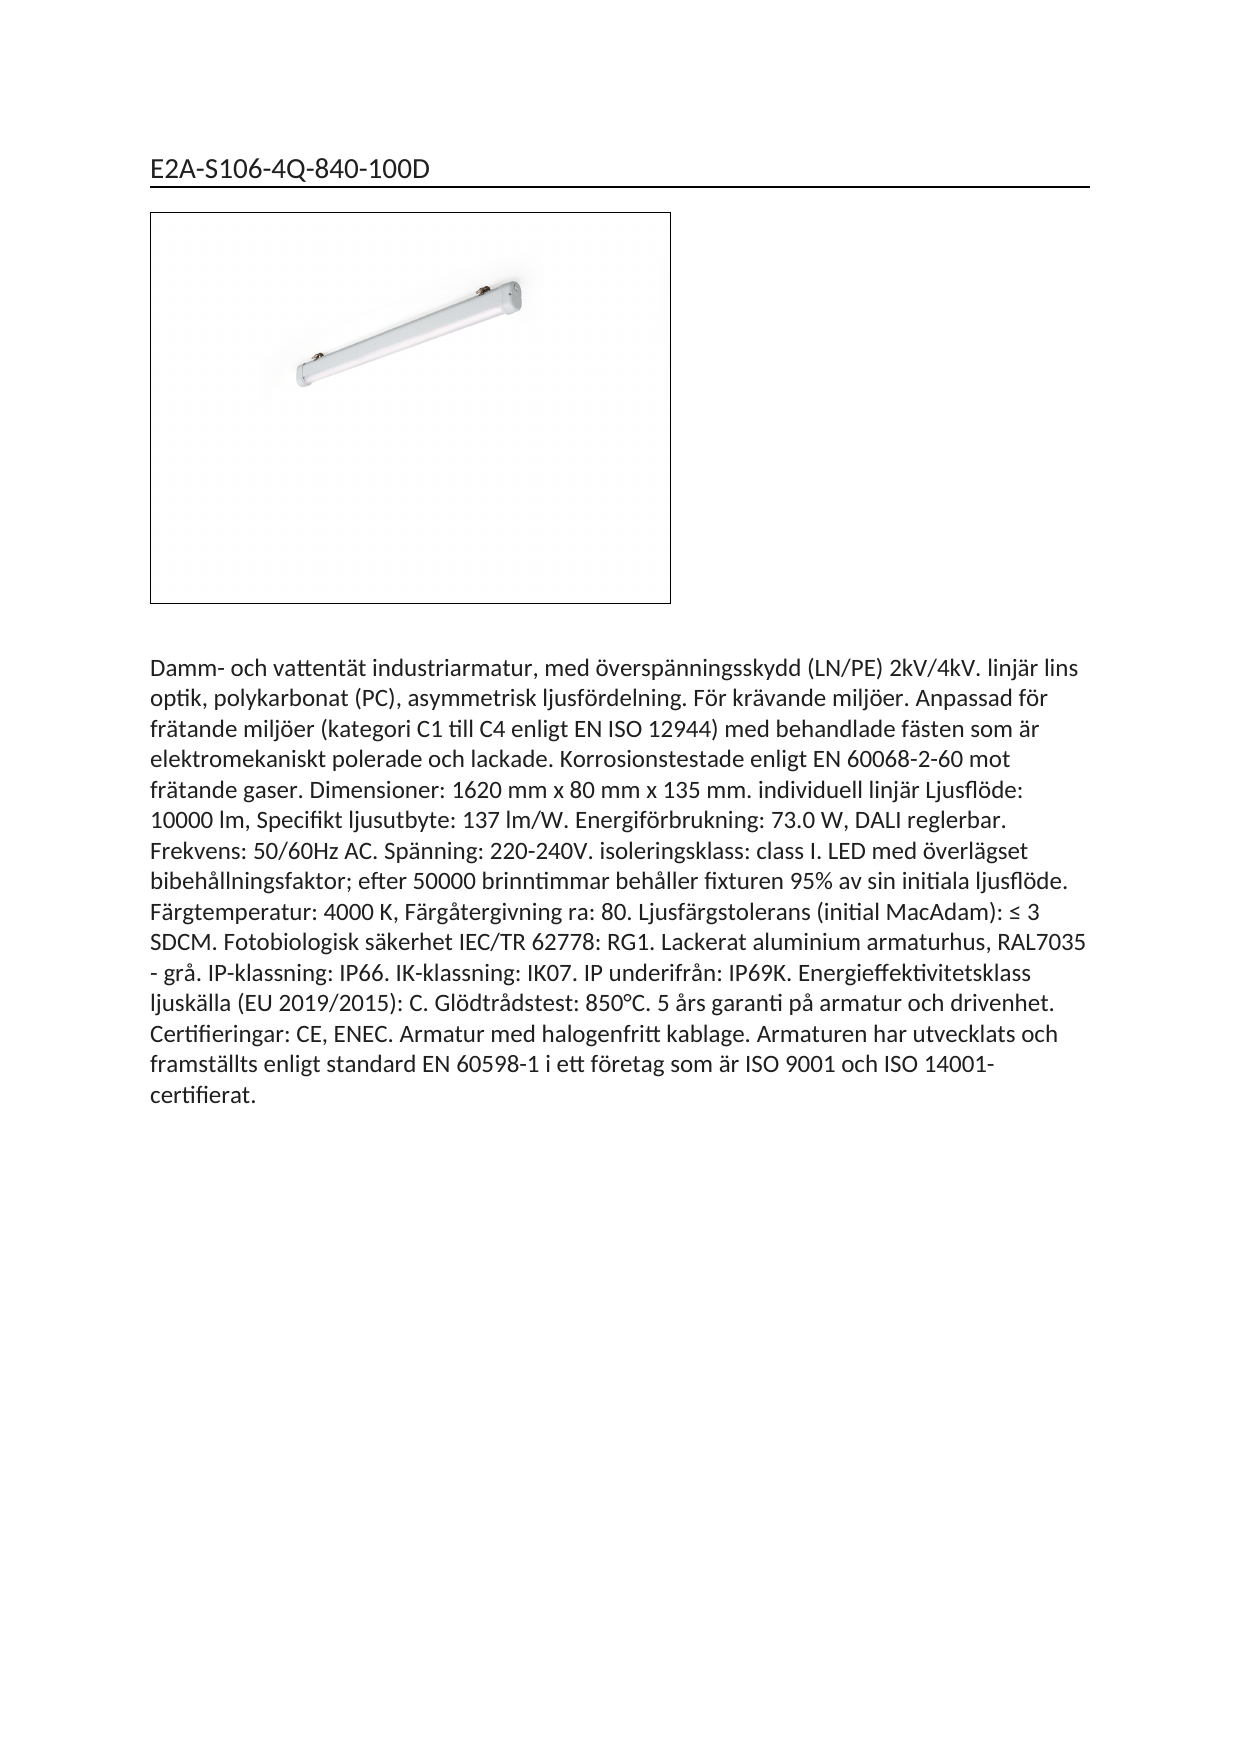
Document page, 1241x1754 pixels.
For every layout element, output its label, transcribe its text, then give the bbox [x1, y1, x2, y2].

text Damm- och vattentät industriarmatur, med överspänningsskydd (LN/PE) 2kV/4kV. linjär lins optik, polykarbonat (PC), asymmetrisk ljusfördelning. För krävande miljöer. Anpassad för frätande miljöer (kategori C1 till C4 enligt EN ISO 12944) med behandlade fästen som är elektromekaniskt polerade och lackade. Korrosionstestade enligt EN 60068-2-60 mot frätande gaser. Dimensioner: 1620 mm x 80 mm x 135 mm. individuell linjär Ljusflöde: 10000 lm, Specifikt ljusutbyte: 137 lm/W. Energiförbrukning: 73.0 W, DALI reglerbar. Frekvens: 50/60Hz AC. Spänning: 220-240V. isoleringsklass: class I. LED med överlägset bibehållningsfaktor; efter 50000 brinntimmar behåller fixturen 95% av sin initiala ljusflöde. Färgtemperatur: 4000 K, Färgåtergivning ra: 80. Ljusfärgstolerans (initial MacAdam): ≤ 3 SDCM. Fotobiologisk säkerhet IEC/TR 62778: RG1. Lackerat aluminium armaturhus, RAL7035 - grå. IP-klassning: IP66. IK-klassning: IK07. IP underifrån: IP69K. Energieffektivitetsklass ljuskälla (EU 2019/2015): C. Glödtrådstest: 850°C. 5 års garanti på armatur och drivenhet. Certifieringar: CE, ENEC. Armatur med halogenfritt kablage. Armaturen har utvecklats och framställts enligt standard EN 60598-1 i ett företag som är ISO 9001 och ISO 14001-certifierat. [150, 652, 1090, 1109]
text E2A-S106-4Q-840-100D [150, 150, 1090, 186]
picture [151, 213, 670, 603]
